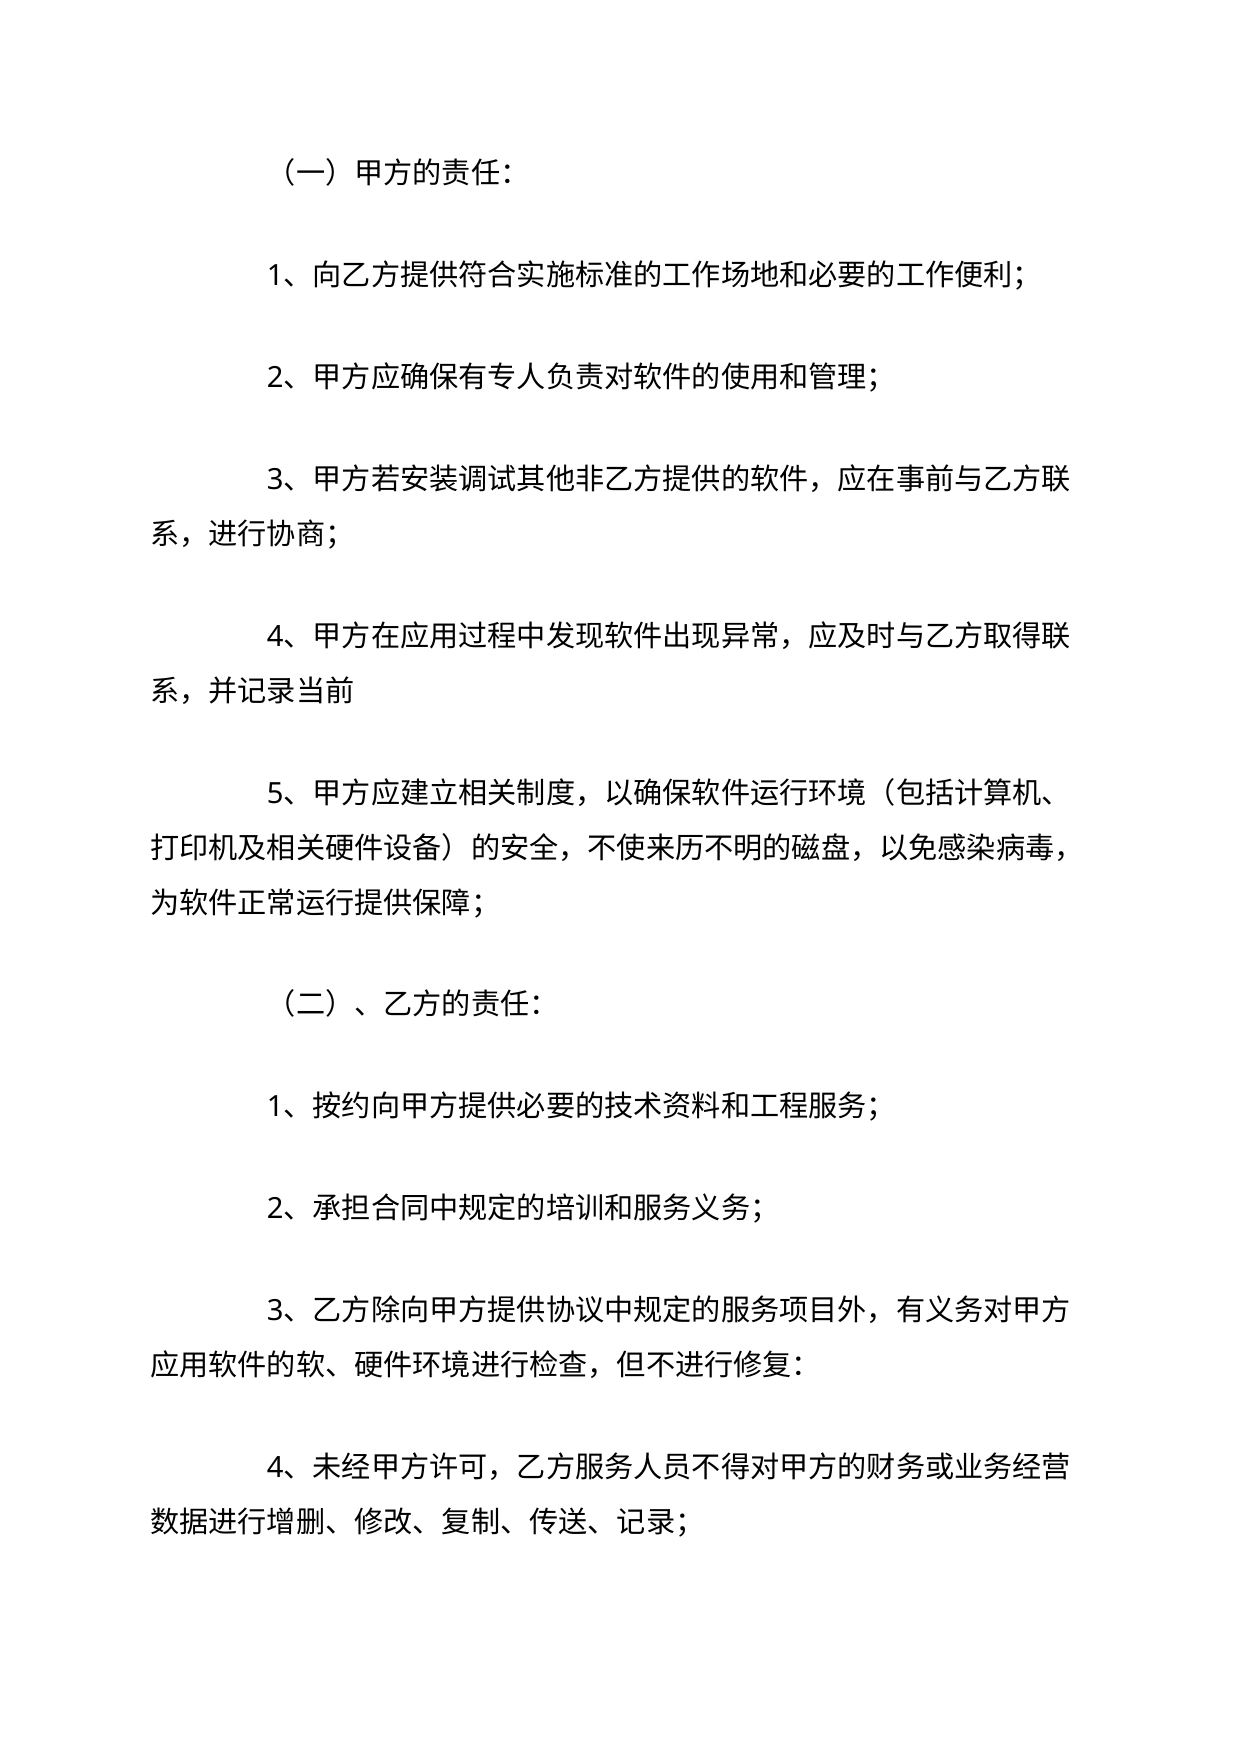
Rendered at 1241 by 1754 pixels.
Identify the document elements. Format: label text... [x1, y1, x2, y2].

text （一）甲方的责任： [150, 150, 1090, 192]
text 2、承担合同中规定的培训和服务义务； [150, 1185, 1090, 1227]
text 5、甲方应建立相关制度，以确保软件运行环境（包括计算机、打印机及相关硬件设备）的安全，不使来历不明的磁盘，以免感染病毒，为软件正常运行提供保障； [150, 769, 1090, 921]
text 1、按约向甲方提供必要的技术资料和工程服务； [150, 1083, 1090, 1125]
text 3、乙方除向甲方提供协议中规定的服务项目外，有义务对甲方应用软件的软、硬件环境进行检查，但不进行修复： [150, 1287, 1090, 1384]
text 4、甲方在应用过程中发现软件出现异常，应及时与乙方取得联系，并记录当前 [150, 612, 1090, 710]
text 2、甲方应确保有专人负责对软件的使用和管理； [150, 354, 1090, 396]
text 3、甲方若安装调试其他非乙方提供的软件，应在事前与乙方联系，进行协商； [150, 456, 1090, 553]
text 4、未经甲方许可，乙方服务人员不得对甲方的财务或业务经营数据进行增删、修改、复制、传送、记录； [150, 1443, 1090, 1541]
text 1、向乙方提供符合实施标准的工作场地和必要的工作便利； [150, 252, 1090, 294]
text （二）、乙方的责任： [150, 981, 1090, 1023]
